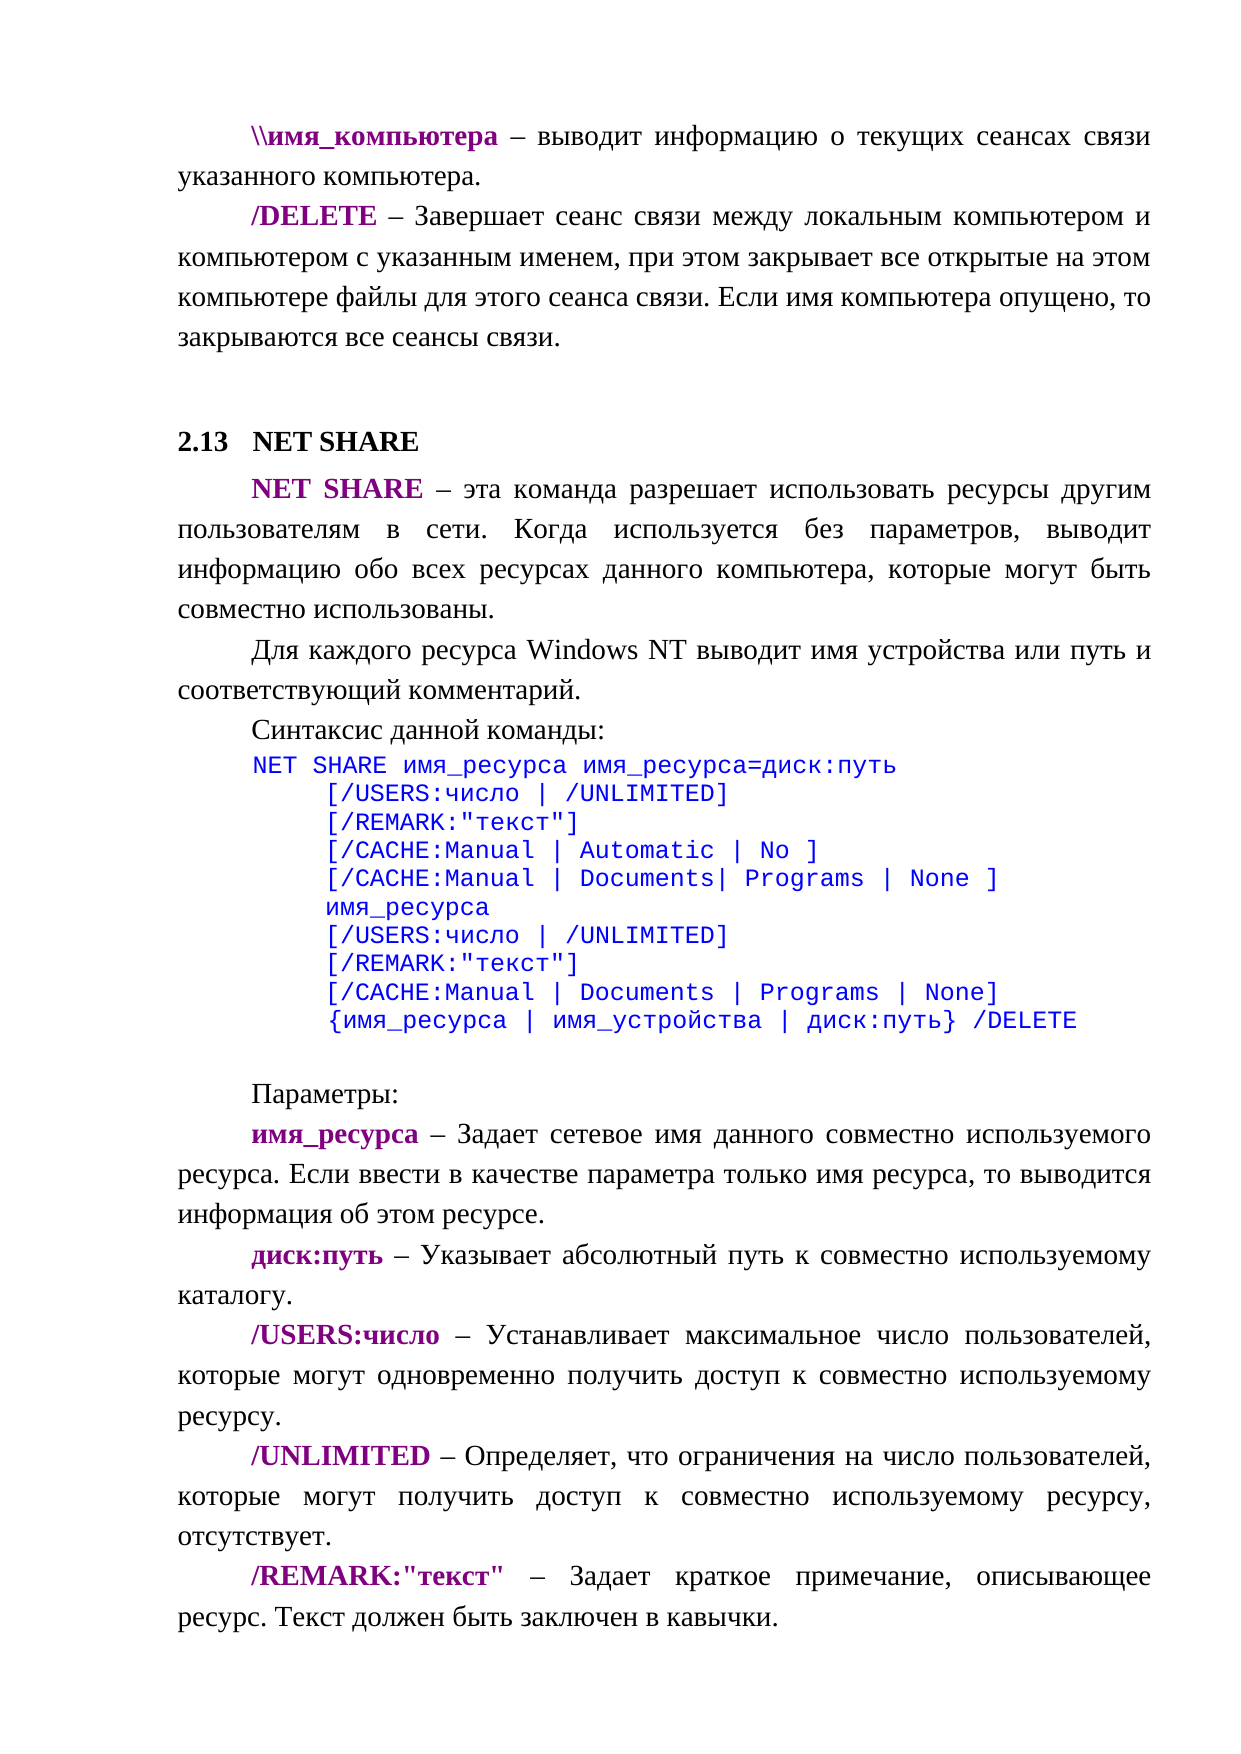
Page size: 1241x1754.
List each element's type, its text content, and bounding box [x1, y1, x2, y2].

text /USERS:число – Устанавливает максимальное число пользователей, которые могут одновременно получить доступ к совместно используемому ресурсу. [177, 1317, 1152, 1431]
text диск:путь – Указывает абсолютный путь к совместно используемому каталогу. [177, 1237, 1152, 1311]
text [/REMARK:"текст"] [325, 809, 1152, 837]
text Параметры: [177, 1076, 1152, 1109]
text NET SHARE имя_ресурса имя_ресурса=диск:путь [252, 752, 1152, 781]
text [/CACHE:Manual | Documents| Programs | None ] [325, 866, 1152, 894]
text [/USERS:число | /UNLIMITED] [325, 922, 1152, 951]
text имя_ресурса – Задает сетевое имя данного совместно используемого ресурса. Если ввести в качестве параметра только имя ресурса, то выводится информация об этом ресурсе. [177, 1116, 1152, 1230]
text Синтаксис данной команды: [177, 712, 1152, 746]
text /DELETE – Завершает сеанс связи между локальным компьютером и компьютером с указанным именем, при этом закрывает все открытые на этом компьютере файлы для этого сеанса связи. Если имя компьютера опущено, то закрываются все сеансы связи. [177, 198, 1152, 353]
text [/CACHE:Manual | Documents | Programs | None] {имя_ресурса | имя_устройства | диск:путь} /DELETE [325, 979, 1152, 1036]
text [/USERS:чиcло | /UNLIMITED] [325, 781, 1152, 809]
text Для каждого ресурса Windows NT выводит имя устройства или путь и соответствующий комментарий. [177, 632, 1152, 706]
text NET SHARE – эта команда разрешает использовать ресурсы другим пользователям в сети. Когда используется без параметров, выводит информацию обо всех ресурсах данного компьютера, которые могут быть совместно использованы. [177, 471, 1152, 625]
subtitle NET SHARE [177, 424, 1152, 458]
text [/CACHE:Manual | Automatic | No ] [325, 837, 1152, 866]
text \\имя_компьютера – выводит информацию о текущих сеансах связи указанного компьютера. [177, 118, 1152, 192]
text [/REMARK:"текст"] [325, 951, 1152, 979]
text /UNLIMITED – Определяет, что ограничения на число пользователей, которые могут получить доступ к совместно используемому ресурсу, отсутствует. [177, 1438, 1152, 1552]
text /REMARK:"текст" – Задает краткое примечание, описывающее ресурс. Текст должен быть заключен в кавычки. [177, 1558, 1152, 1632]
text имя_ресурса [325, 894, 1152, 922]
